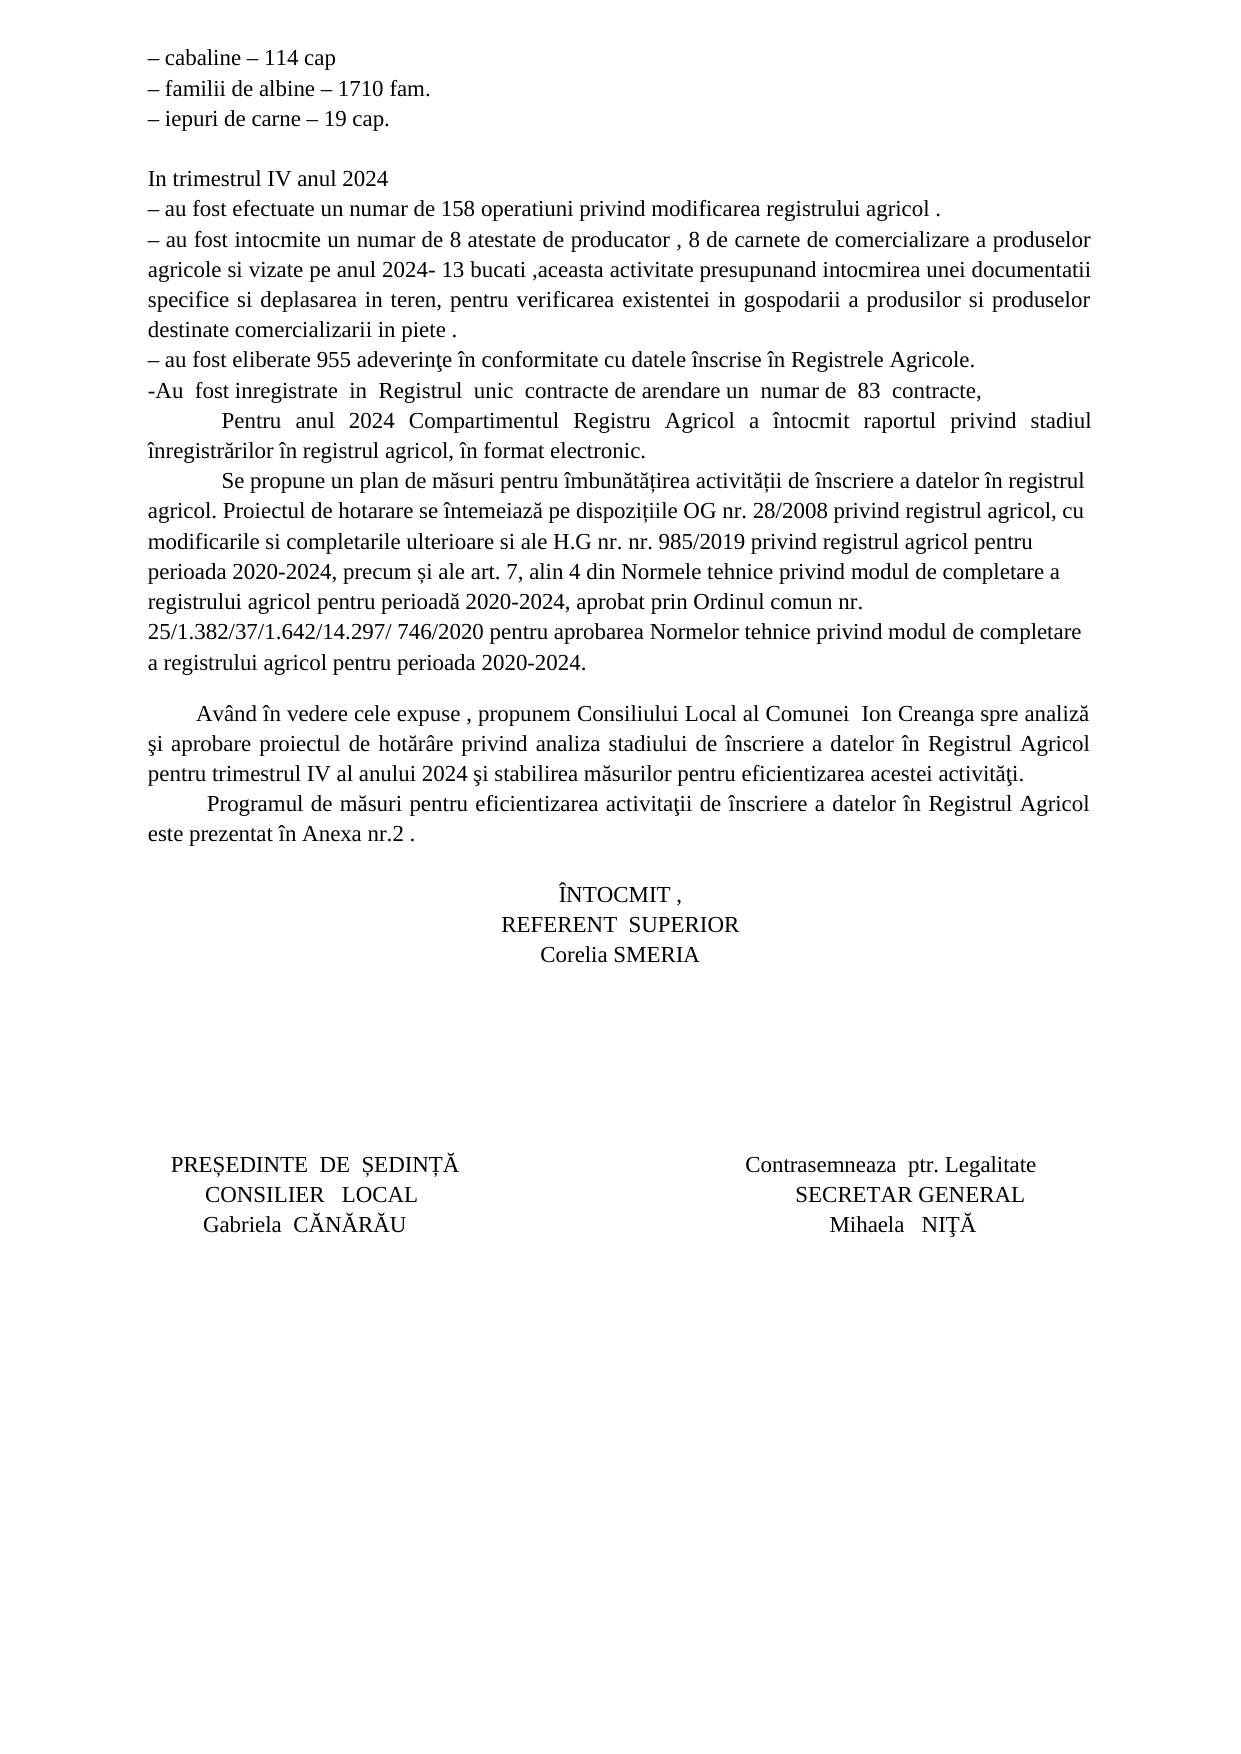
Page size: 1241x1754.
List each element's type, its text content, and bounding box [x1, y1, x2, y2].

text – familii de albine – 1710 fam. [148, 74, 1093, 101]
text Se propune un plan de măsuri pentru îmbunătățirea activității de înscriere a datelor în registrul agricol. Proiectul de hotarare se întemeiază pe dispozițiile OG nr. 28/2008 privind registrul agricol, cu modificarile si completarile ulterioare si ale H.G nr. nr. 985/2019 privind registrul agricol pentru perioada 2020-2024, precum și ale art. 7, alin 4 din Normele tehnice privind modul de completare a registrului agricol pentru perioadă 2020-2024, aprobat prin Ordinul comun nr. 25/1.382/37/1.642/14.297/ 746/2020 pentru aprobarea Normelor tehnice privind modul de completare a registrului agricol pentru perioada 2020-2024. [148, 467, 1093, 675]
text – au fost eliberate 955 adeverinţe în conformitate cu datele înscrise în Registrele Agricole. [148, 346, 1093, 373]
text Având în vedere cele expuse , propunem Consiliului Local al Comunei Ion Creanga spre analiză şi aprobare proiectul de hotărâre privind analiza stadiului de înscriere a datelor în Registrul Agricol pentru trimestrul IV al anului 2024 şi stabilirea măsurilor pentru eficientizarea acestei activităţi. [148, 699, 1093, 786]
text Programul de măsuri pentru eficientizarea activitaţii de înscriere a datelor în Registrul Agricol este prezentat în Anexa nr.2 . [148, 790, 1093, 847]
text REFERENT SUPERIOR [148, 911, 1093, 937]
text -Au fost inregistrate in Registrul unic contracte de arendare un numar de 83 contracte, [148, 377, 1093, 403]
text Gabriela CĂNĂRĂU Mihaela NIŢĂ [88, 1211, 1157, 1238]
text – au fost efectuate un numar de 158 operatiuni privind modificarea registrului agricol . [148, 195, 1093, 222]
text Pentru anul 2024 Compartimentul Registru Agricol a întocmit raportul privind stadiul înregistrărilor în registrul agricol, în format electronic. [148, 407, 1093, 463]
text – iepuri de carne – 19 cap. [148, 105, 1093, 131]
text Corelia SMERIA [148, 941, 1093, 968]
text CONSILIER LOCAL SECRETAR GENERAL [148, 1181, 1093, 1207]
text In trimestrul IV anul 2024 [148, 165, 1093, 192]
text – cabaline – 114 cap [148, 44, 1093, 71]
text – au fost intocmite un numar de 8 atestate de producator , 8 de carnete de comercializare a produselor agricole si vizate pe anul 2024- 13 bucati ,aceasta activitate presupunand intocmirea unei documentatii specifice si deplasarea in teren, pentru verificarea existentei in gospodarii a produsilor si produselor destinate comercializarii in piete . [148, 226, 1093, 343]
text ÎNTOCMIT , [148, 881, 1093, 907]
text PREȘEDINTE DE ȘEDINȚĂ Contrasemneaza ptr. Legalitate [148, 1151, 1093, 1177]
